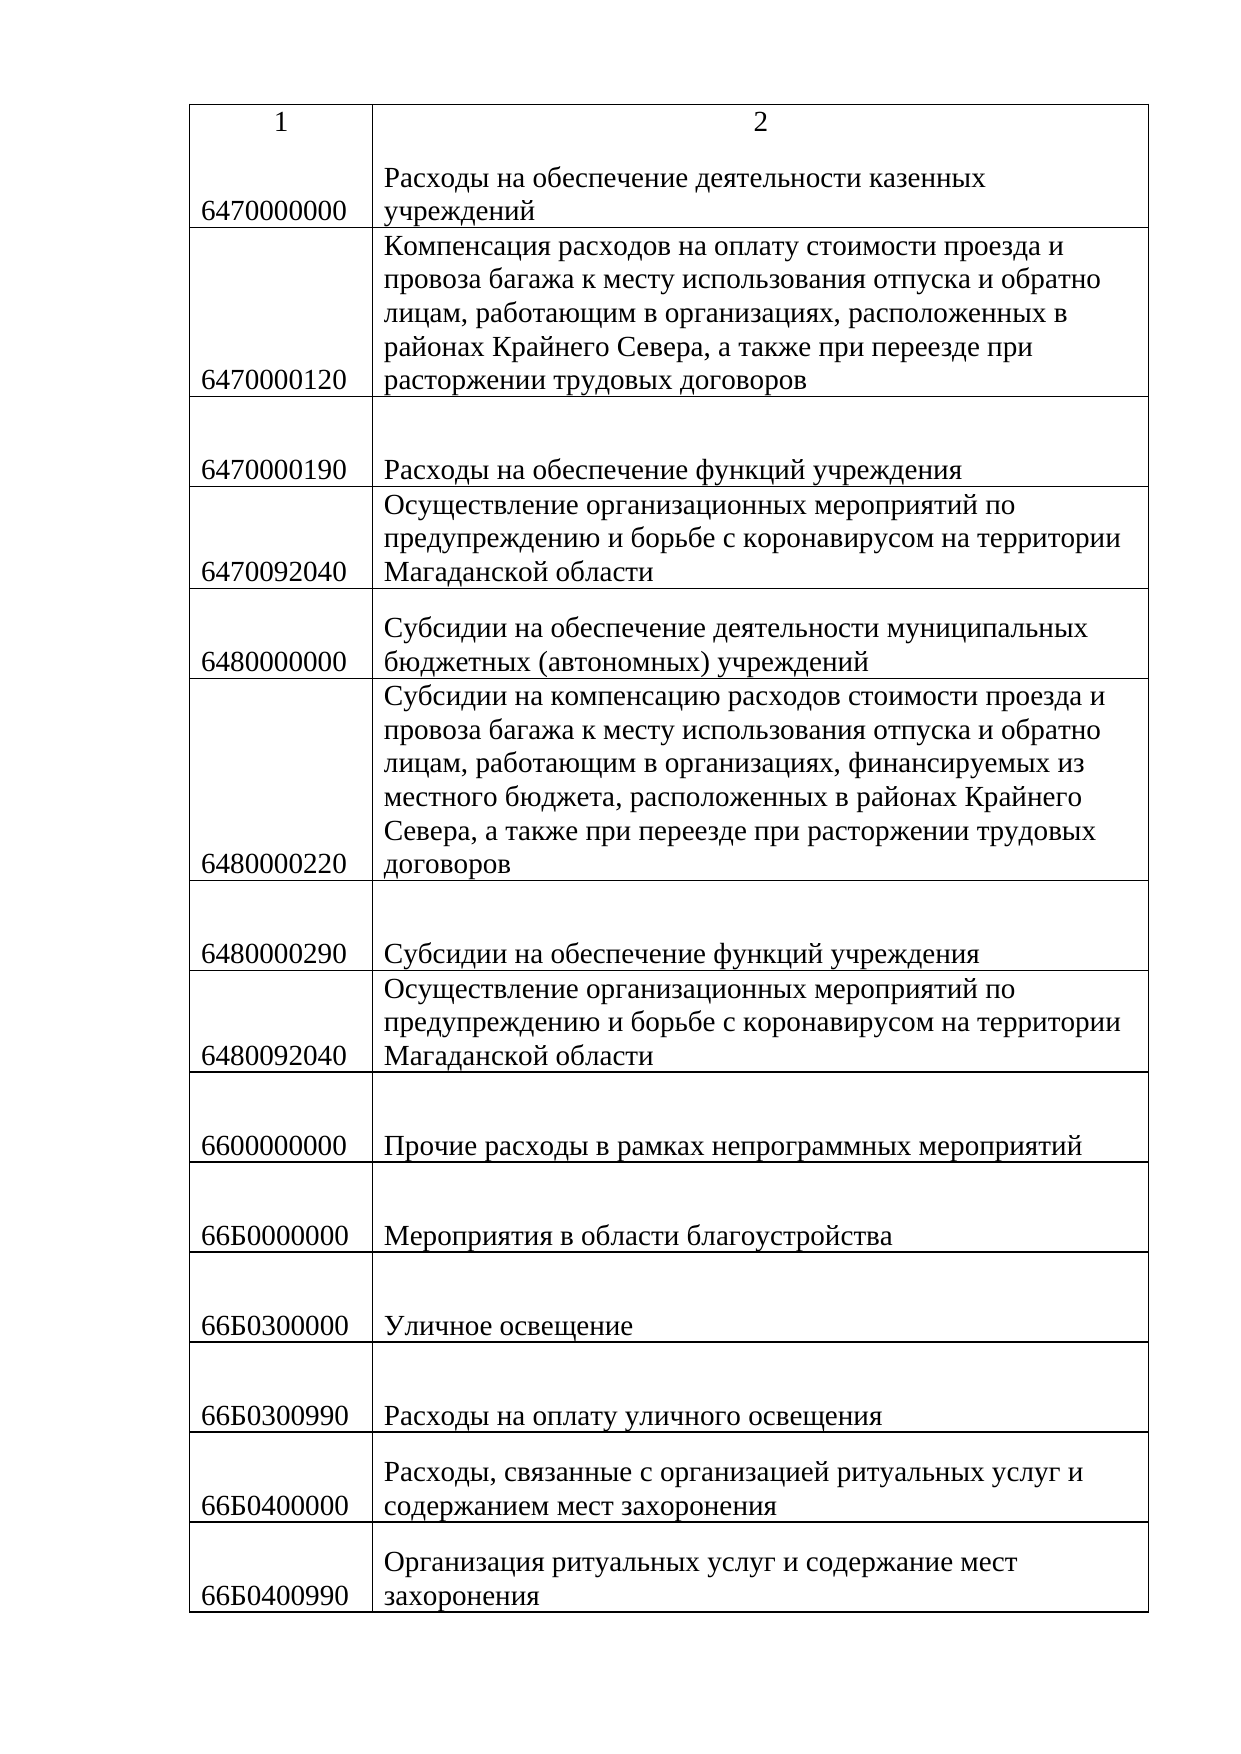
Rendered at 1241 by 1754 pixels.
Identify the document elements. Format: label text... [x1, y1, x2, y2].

table_cell Расходы на обеспечение деятельности казенных учреждений [373, 137, 1148, 227]
table_cell 6480000000 [190, 589, 372, 677]
table_cell Субсидии на обеспечение функций учреждения [373, 881, 1148, 970]
table_header 1 [190, 105, 372, 137]
table_cell Расходы на обеспечение функций учреждения [373, 397, 1148, 486]
table_cell 66Б0000000 [190, 1163, 372, 1251]
table_cell 66Б0400990 [190, 1523, 372, 1611]
table_cell 6470000120 [190, 228, 372, 396]
table_cell Прочие расходы в рамках непрограммных мероприятий [373, 1073, 1148, 1161]
table_cell 6470000000 [190, 137, 372, 227]
table_cell Осуществление организационных мероприятий по предупреждению и борьбе с коронавирусом на территории Магаданской области [373, 487, 1148, 587]
table_header 2 [373, 105, 1148, 137]
table_cell Субсидии на обеспечение деятельности муниципальных бюджетных (автономных) учреждений [373, 589, 1148, 677]
table_cell Уличное освещение [373, 1253, 1148, 1341]
table_cell 66Б0300000 [190, 1253, 372, 1341]
table_cell 6480000220 [190, 679, 372, 880]
table_cell 6470092040 [190, 487, 372, 587]
table_cell Организация ритуальных услуг и содержание мест захоронения [373, 1523, 1148, 1611]
table_cell 6480092040 [190, 971, 372, 1071]
table_cell 6600000000 [190, 1073, 372, 1161]
table_cell Мероприятия в области благоустройства [373, 1163, 1148, 1251]
table_cell Субсидии на компенсацию расходов стоимости проезда и провоза багажа к месту использования отпуска и обратно лицам, работающим в организациях, финансируемых из местного бюджета, расположенных в районах Крайнего Севера, а также при переезде при расторжении трудовых договоров [373, 679, 1148, 880]
table_cell Компенсация расходов на оплату стоимости проезда и провоза багажа к месту использования отпуска и обратно лицам, работающим в организациях, расположенных в районах Крайнего Севера, а также при переезде при расторжении трудовых договоров [373, 228, 1148, 396]
table_cell 6470000190 [190, 397, 372, 486]
table_cell Расходы, связанные с организацией ритуальных услуг и содержанием мест захоронения [373, 1433, 1148, 1521]
table_cell 66Б0300990 [190, 1343, 372, 1431]
table_cell 66Б0400000 [190, 1433, 372, 1521]
table_cell Осуществление организационных мероприятий по предупреждению и борьбе с коронавирусом на территории Магаданской области [373, 971, 1148, 1071]
table_cell Расходы на оплату уличного освещения [373, 1343, 1148, 1431]
table_cell 6480000290 [190, 881, 372, 970]
